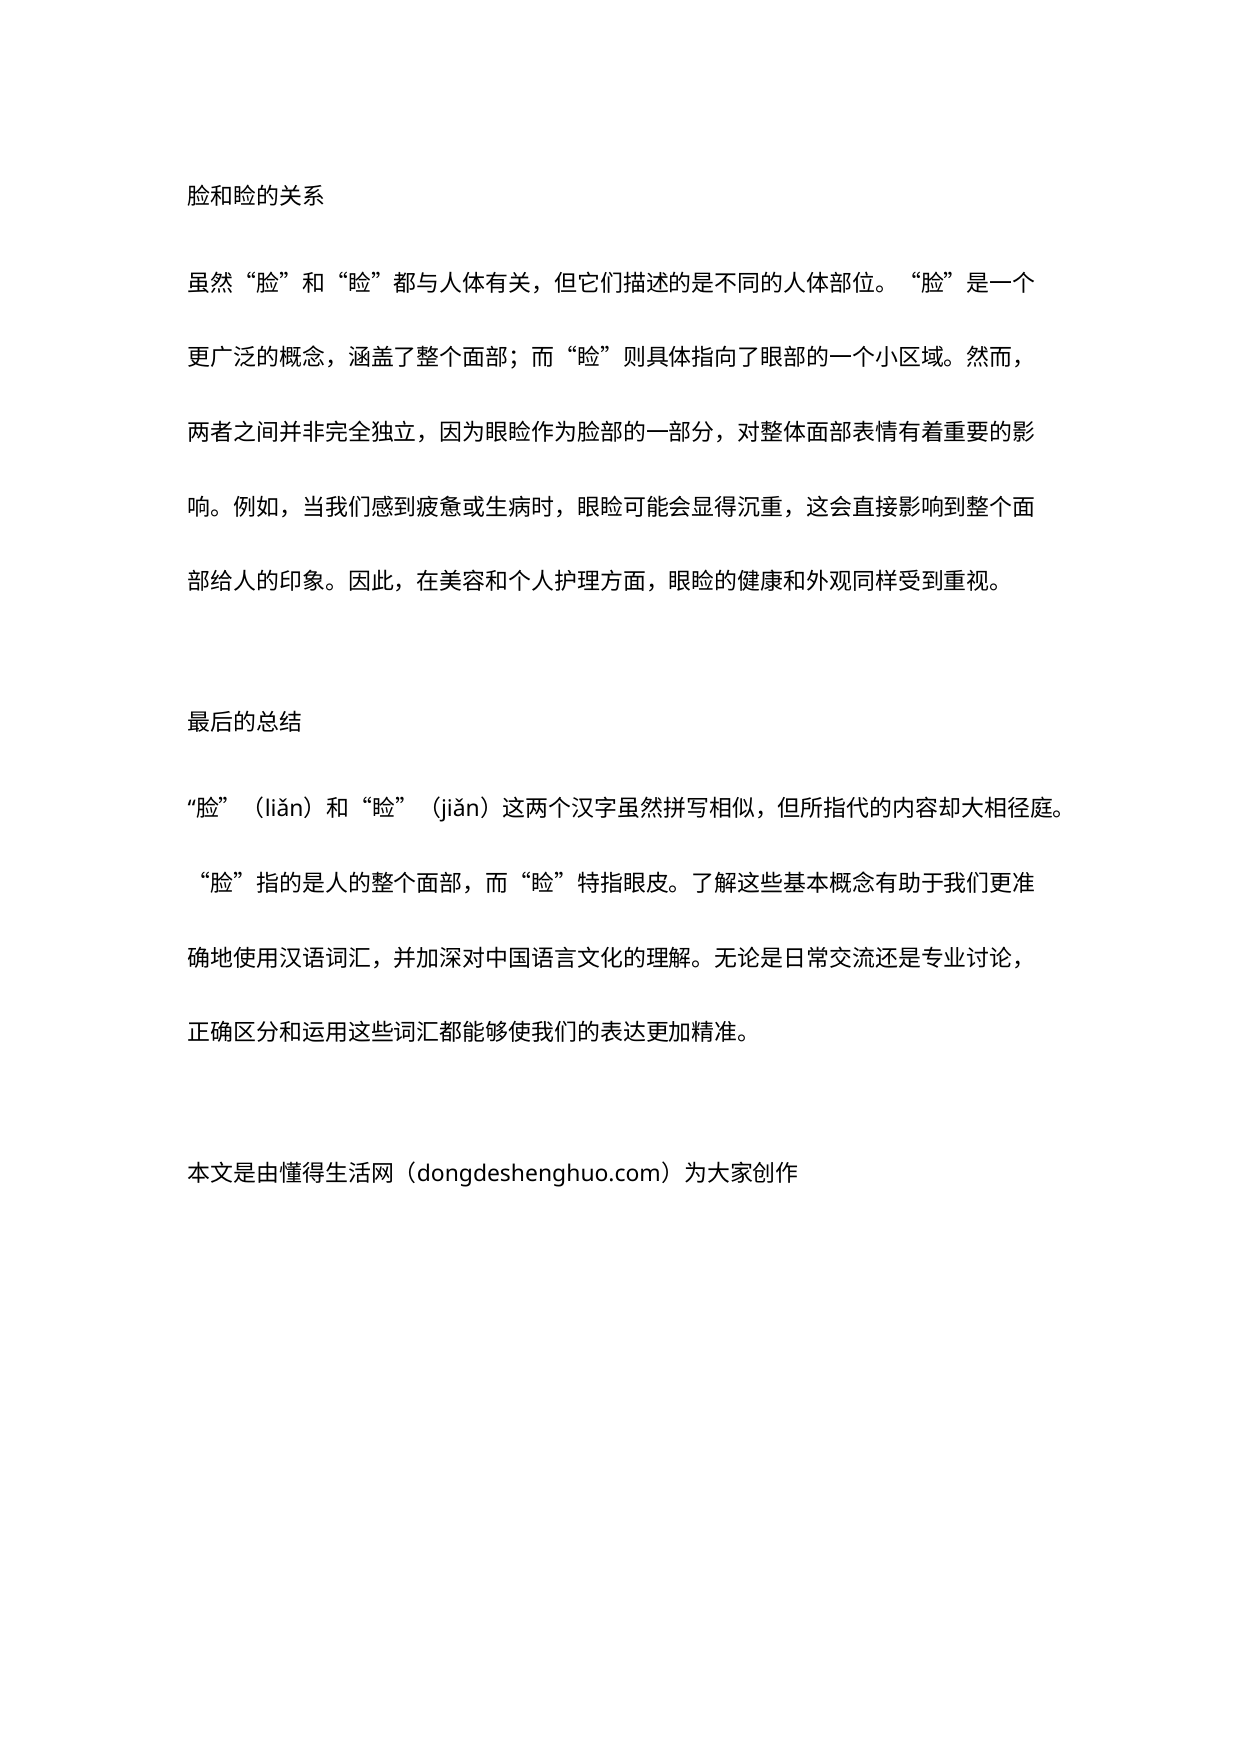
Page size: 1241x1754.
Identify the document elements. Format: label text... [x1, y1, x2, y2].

text 最后的总结 [187, 688, 1053, 753]
text 脸和睑的关系 [187, 162, 1053, 227]
text 虽然“脸”和“睑”都与人体有关，但它们描述的是不同的人体部位。“脸”是一个更广泛的概念，涵盖了整个面部；而“睑”则具体指向了眼部的一个小区域。然而，两者之间并非完全独立，因为眼睑作为脸部的一部分，对整体面部表情有着重要的影响。例如，当我们感到疲惫或生病时，眼睑可能会显得沉重，这会直接影响到整个面部给人的印象。因此，在美容和个人护理方面，眼睑的健康和外观同样受到重视。 [187, 248, 1053, 612]
text 本文是由懂得生活网（dongdeshenghuo.com）为大家创作 [187, 1139, 1053, 1204]
text “脸”（liǎn）和“睑”（jiǎn）这两个汉字虽然拼写相似，但所指代的内容却大相径庭。“脸”指的是人的整个面部，而“睑”特指眼皮。了解这些基本概念有助于我们更准确地使用汉语词汇，并加深对中国语言文化的理解。无论是日常交流还是专业讨论，正确区分和运用这些词汇都能够使我们的表达更加精准。 [187, 774, 1053, 1063]
